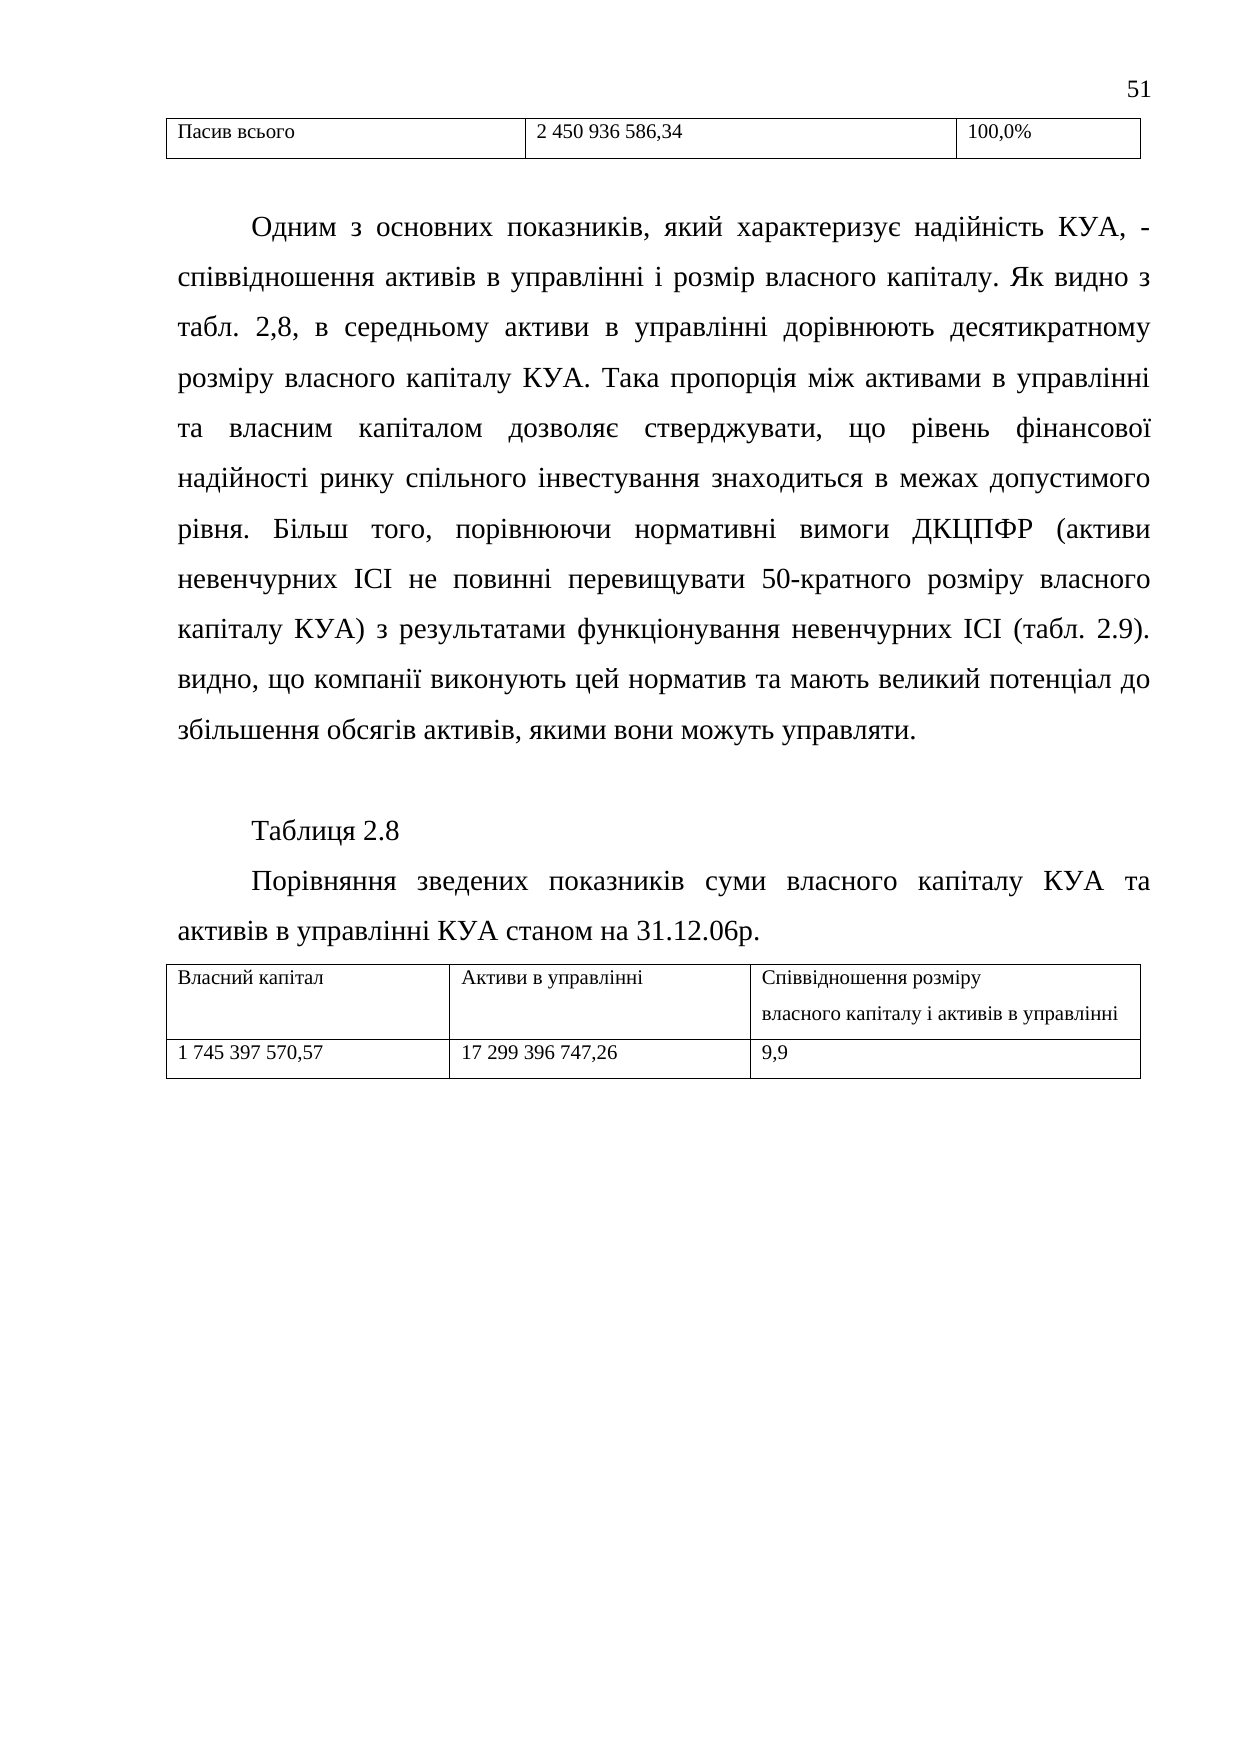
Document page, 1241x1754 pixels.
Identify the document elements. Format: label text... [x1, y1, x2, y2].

table_header Власний капітал [167, 965, 449, 1039]
table_cell 2 450 936 586,34 [526, 119, 956, 157]
text Одним з основних показників, який характеризує надійність КУА, - співвідношення активів в управлінні і розмір власного капіталу. Як видно з табл. 2,8, в середньому активи в управлінні дорівнюють десятикратному розміру власного капіталу КУА. Така пропорція між активами в управлінні та власним капіталом дозволяє стверджувати, що рівень фінансової надійності ринку спільного інвестування знаходиться в межах допустимого рівня. Більш того, порівнюючи нормативні вимоги ДКЦПФР (активи невенчурних ІСІ не повинні перевищувати 50-кратного розміру власного капіталу КУА) з результатами функціонування невенчурних ІСІ (табл. 2.9). видно, що компанії виконують цей норматив та мають великий потенціал до збільшення обсягів активів, якими вони можуть управляти. [177, 209, 1152, 746]
table_cell 1 745 397 570,57 [167, 1040, 449, 1078]
table_cell Пасив всього [167, 119, 525, 157]
table_cell 9,9 [751, 1040, 1140, 1078]
text Таблиця 2.8 [177, 813, 1152, 846]
table_header Активи в управлінні [450, 965, 750, 1039]
table_cell 100,0% [957, 119, 1140, 157]
table_cell 17 299 396 747,26 [450, 1040, 750, 1078]
table_header Співвідношення розміру власного капіталу і активів в управлінні [751, 965, 1140, 1039]
text Порівняння зведених показників суми власного капіталу КУА та активів в управлінні КУА станом на 31.12.06р. [177, 863, 1152, 947]
